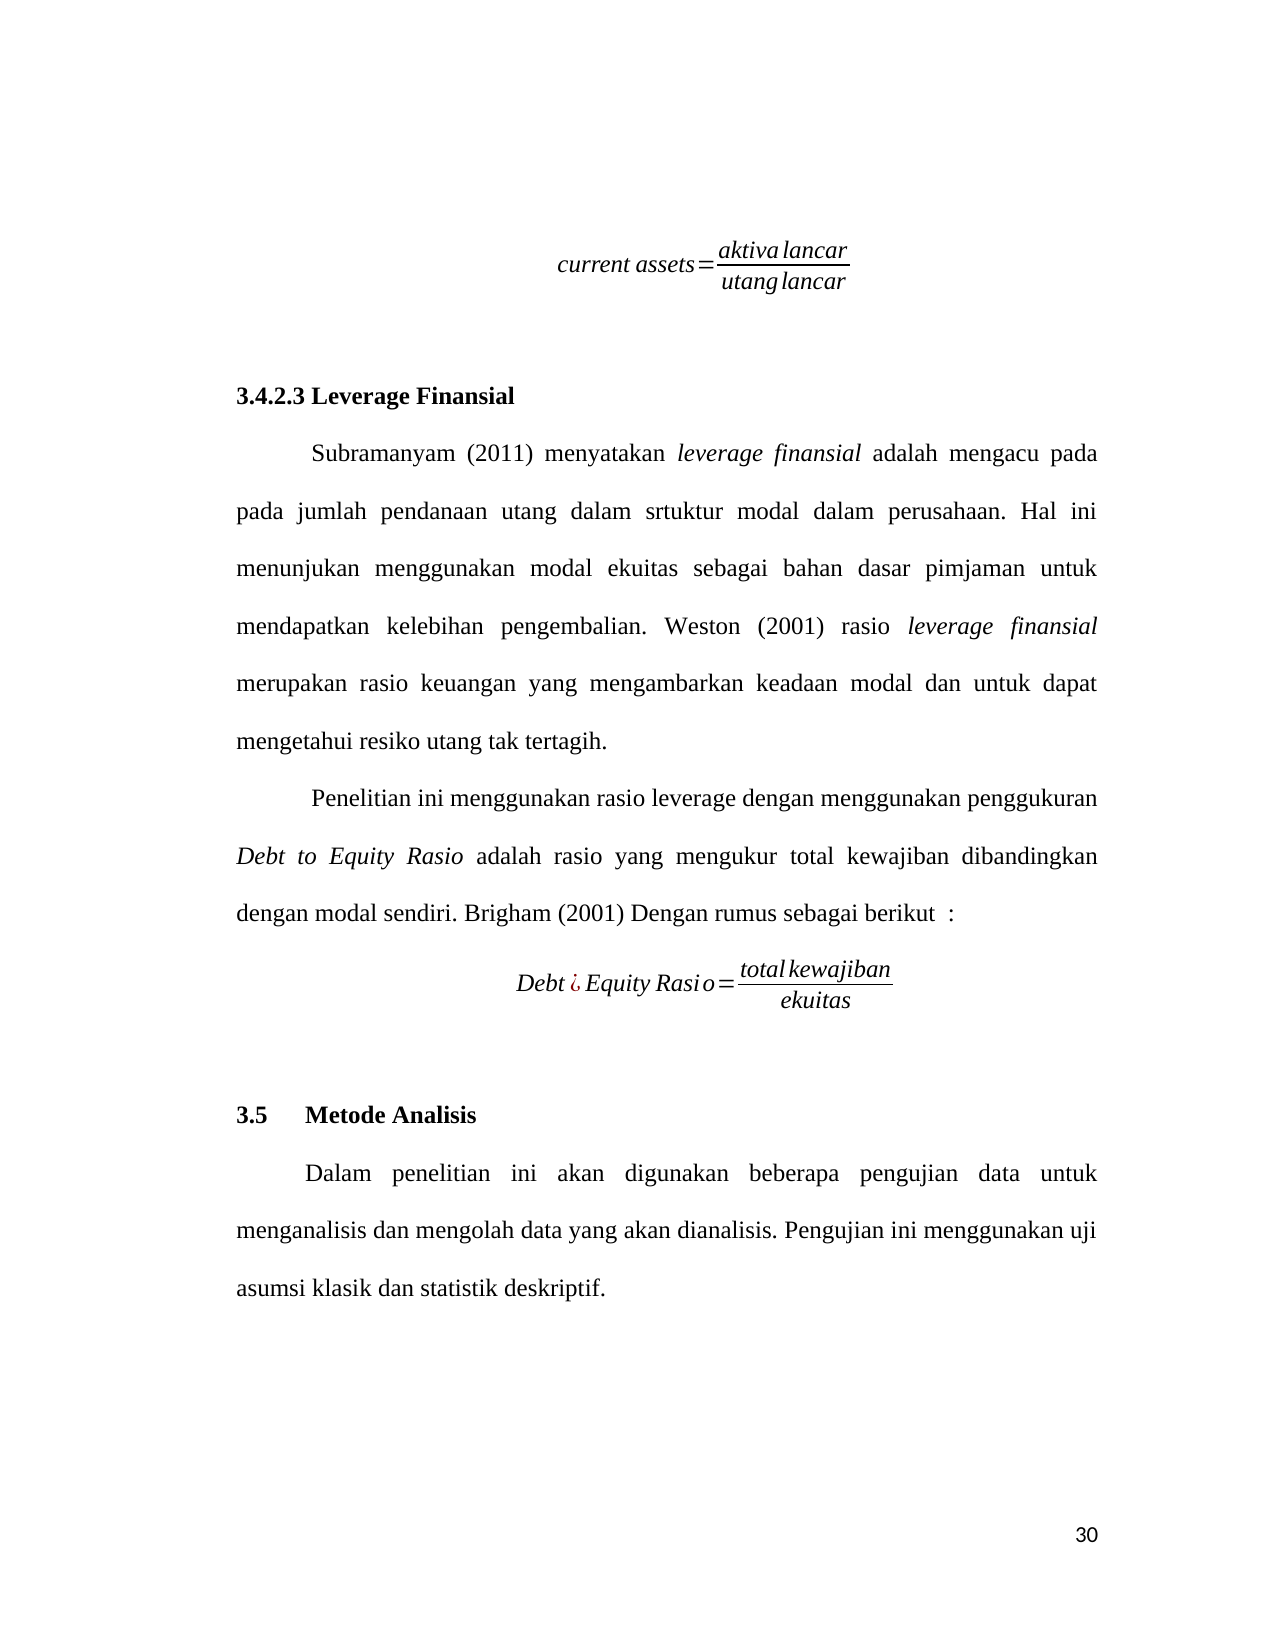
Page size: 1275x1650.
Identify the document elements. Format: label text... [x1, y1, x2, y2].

list Metode Analisis [236, 1100, 1098, 1129]
list Leverage Finansial [236, 381, 1098, 409]
text Dalam penelitian ini akan digunakan beberapa pengujian data untuk menganalisis dan mengolah data yang akan dianalisis. Pengujian ini menggunakan uji asumsi klasik dan statistik deskriptif. [236, 1158, 1098, 1301]
text Subramanyam (2011) menyatakan leverage finansial adalah mengacu pada pada jumlah pendanaan utang dalam srtuktur modal dalam perusahaan. Hal ini menunjukan menggunakan modal ekuitas sebagai bahan dasar pimjaman untuk mendapatkan kelebihan pengembalian. Weston (2001) rasio leverage finansial merupakan rasio keuangan yang mengambarkan keadaan modal dan untuk dapat mengetahui resiko utang tak tertagih. [236, 438, 1098, 754]
text Penelitian ini menggunakan rasio leverage dengan menggunakan penggukuran Debt to Equity Rasio adalah rasio yang mengukur total kewajiban dibandingkan dengan modal sendiri. Brigham (2001) Dengan rumus sebagai berikut : [236, 783, 1098, 927]
